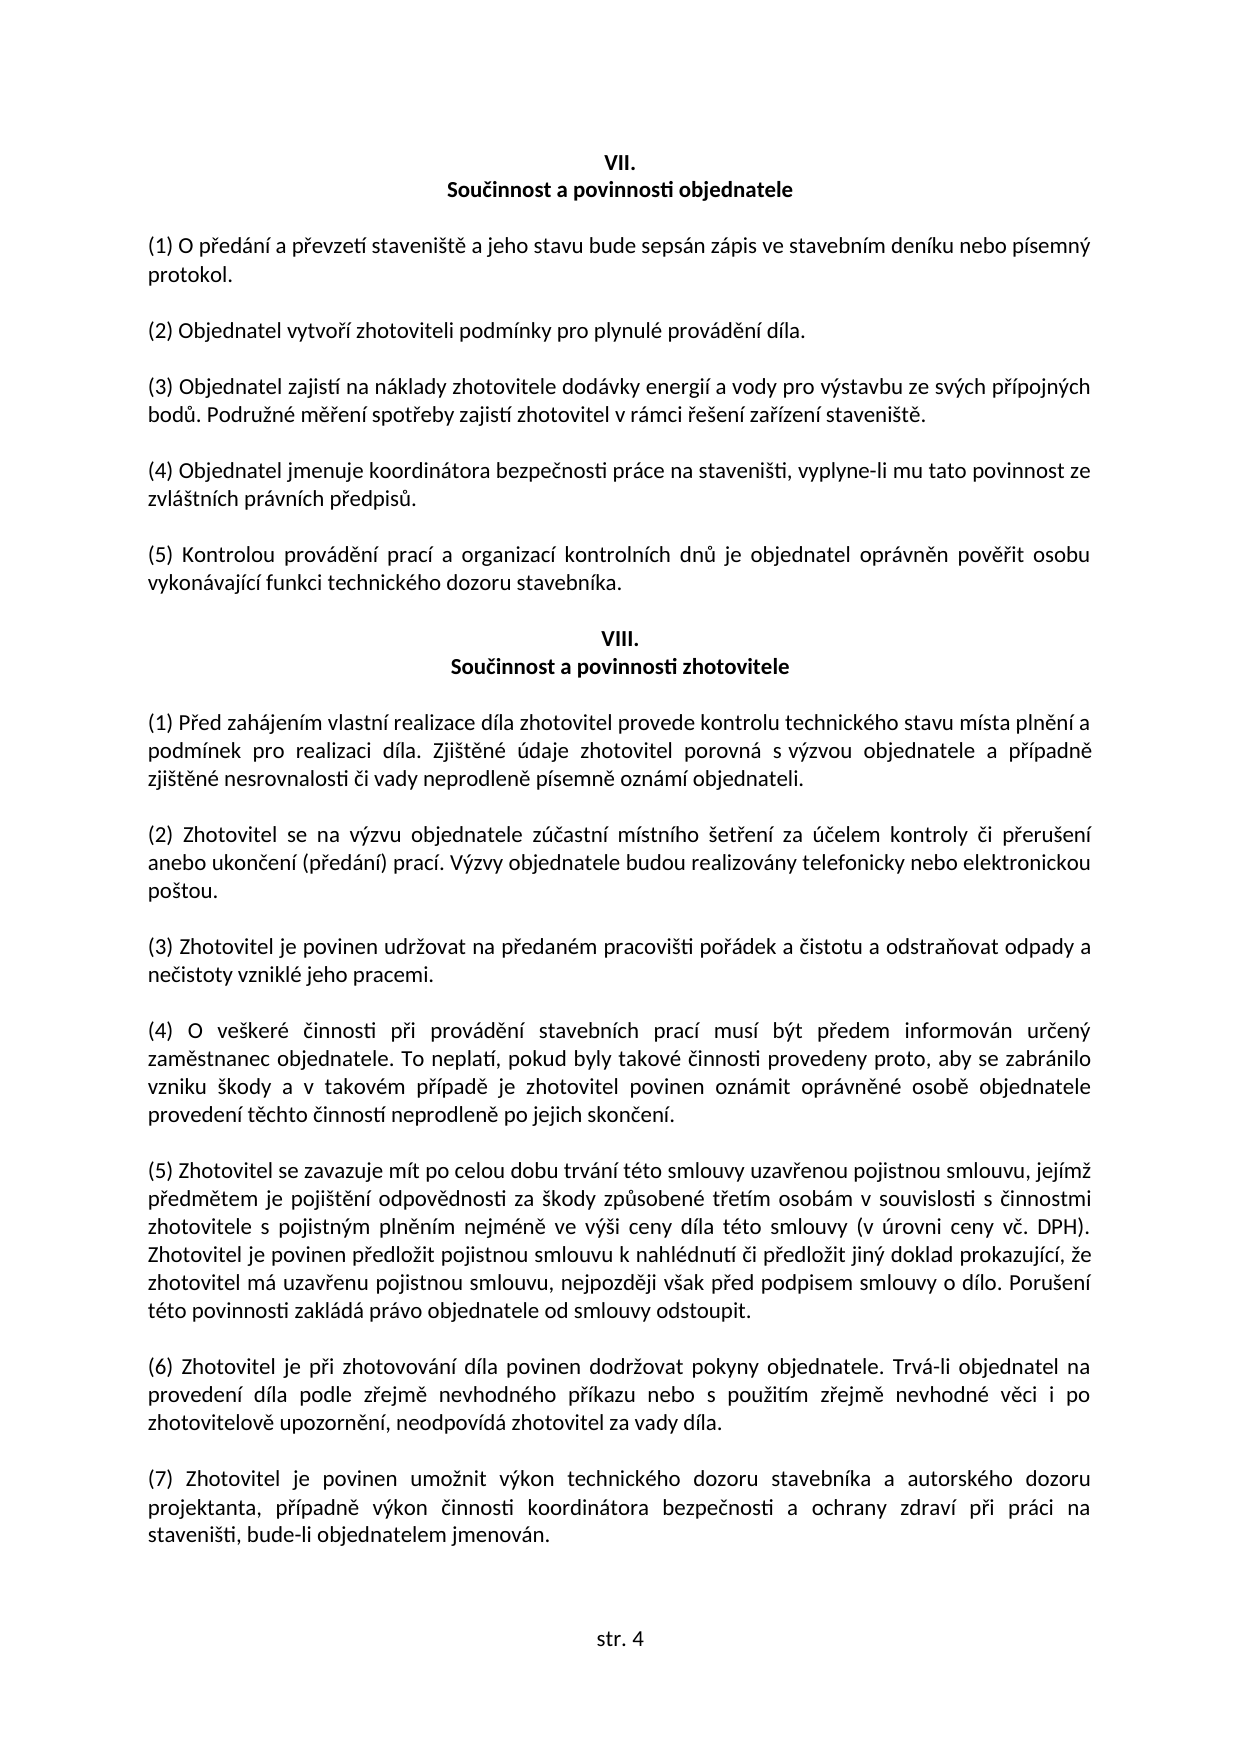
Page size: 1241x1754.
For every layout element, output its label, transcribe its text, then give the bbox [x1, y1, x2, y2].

text (7) Zhotovitel je povinen umožnit výkon technického dozoru stavebníka a autorského dozoru projektanta, případně výkon činnosti koordinátora bezpečnosti a ochrany zdraví při práci na staveništi, bude-li objednatelem jmenován. [148, 1464, 1093, 1549]
text (3) Zhotovitel je povinen udržovat na předaném pracovišti pořádek a čistotu a odstraňovat odpady a nečistoty vzniklé jeho pracemi. [148, 932, 1093, 988]
text (4) O veškeré činnosti při provádění stavebních prací musí být předem informován určený zaměstnanec objednatele. To neplatí, pokud byly takové činnosti provedeny proto, aby se zabránilo vzniku škody a v takovém případě je zhotovitel povinen oznámit oprávněné osobě objednatele provedení těchto činností neprodleně po jejich skončení. [148, 1016, 1093, 1128]
text (6) Zhotovitel je při zhotovování díla povinen dodržovat pokyny objednatele. Trvá-li objednatel na provedení díla podle zřejmě nevhodného příkazu nebo s použitím zřejmě nevhodné věci i po zhotovitelově upozornění, neodpovídá zhotovitel za vady díla. [148, 1352, 1093, 1437]
text (5) Kontrolou provádění prací a organizací kontrolních dnů je objednatel oprávněn pověřit osobu vykonávající funkci technického dozoru stavebníka. [148, 540, 1093, 596]
text (5) Zhotovitel se zavazuje mít po celou dobu trvání této smlouvy uzavřenou pojistnou smlouvu, jejímž předmětem je pojištění odpovědnosti za škody způsobené třetím osobám v souvislosti s činnostmi zhotovitele s pojistným plněním nejméně ve výši ceny díla této smlouvy (v úrovni ceny vč. DPH). Zhotovitel je povinen předložit pojistnou smlouvu k nahlédnutí či předložit jiný doklad prokazující, že zhotovitel má uzavřenu pojistnou smlouvu, nejpozději však před podpisem smlouvy o dílo. Porušení této povinnosti zakládá právo objednatele od smlouvy odstoupit. [148, 1156, 1093, 1324]
text Součinnost a povinnosti objednatele [148, 176, 1093, 204]
text (1) Před zahájením vlastní realizace díla zhotovitel provede kontrolu technického stavu místa plnění a podmínek pro realizaci díla. Zjištěné údaje zhotovitel porovná s výzvou objednatele a případně zjištěné nesrovnalosti či vady neprodleně písemně oznámí objednateli. [148, 708, 1093, 792]
text (4) Objednatel jmenuje koordinátora bezpečnosti práce na staveništi, vyplyne-li mu tato povinnost ze zvláštních právních předpisů. [148, 456, 1093, 512]
text (2) Zhotovitel se na výzvu objednatele zúčastní místního šetření za účelem kontroly či přerušení anebo ukončení (předání) prací. Výzvy objednatele budou realizovány telefonicky nebo elektronickou poštou. [148, 820, 1093, 904]
text (3) Objednatel zajistí na náklady zhotovitele dodávky energií a vody pro výstavbu ze svých přípojných bodů. Podružné měření spotřeby zajistí zhotovitel v rámci řešení zařízení staveniště. [148, 372, 1093, 428]
text VIII. [148, 624, 1093, 652]
text VII. [148, 148, 1093, 176]
text (2) Objednatel vytvoří zhotoviteli podmínky pro plynulé provádění díla. [148, 316, 1093, 344]
text Součinnost a povinnosti zhotovitele [148, 652, 1093, 680]
text (1) O předání a převzetí staveniště a jeho stavu bude sepsán zápis ve stavebním deníku nebo písemný protokol. [148, 232, 1093, 288]
